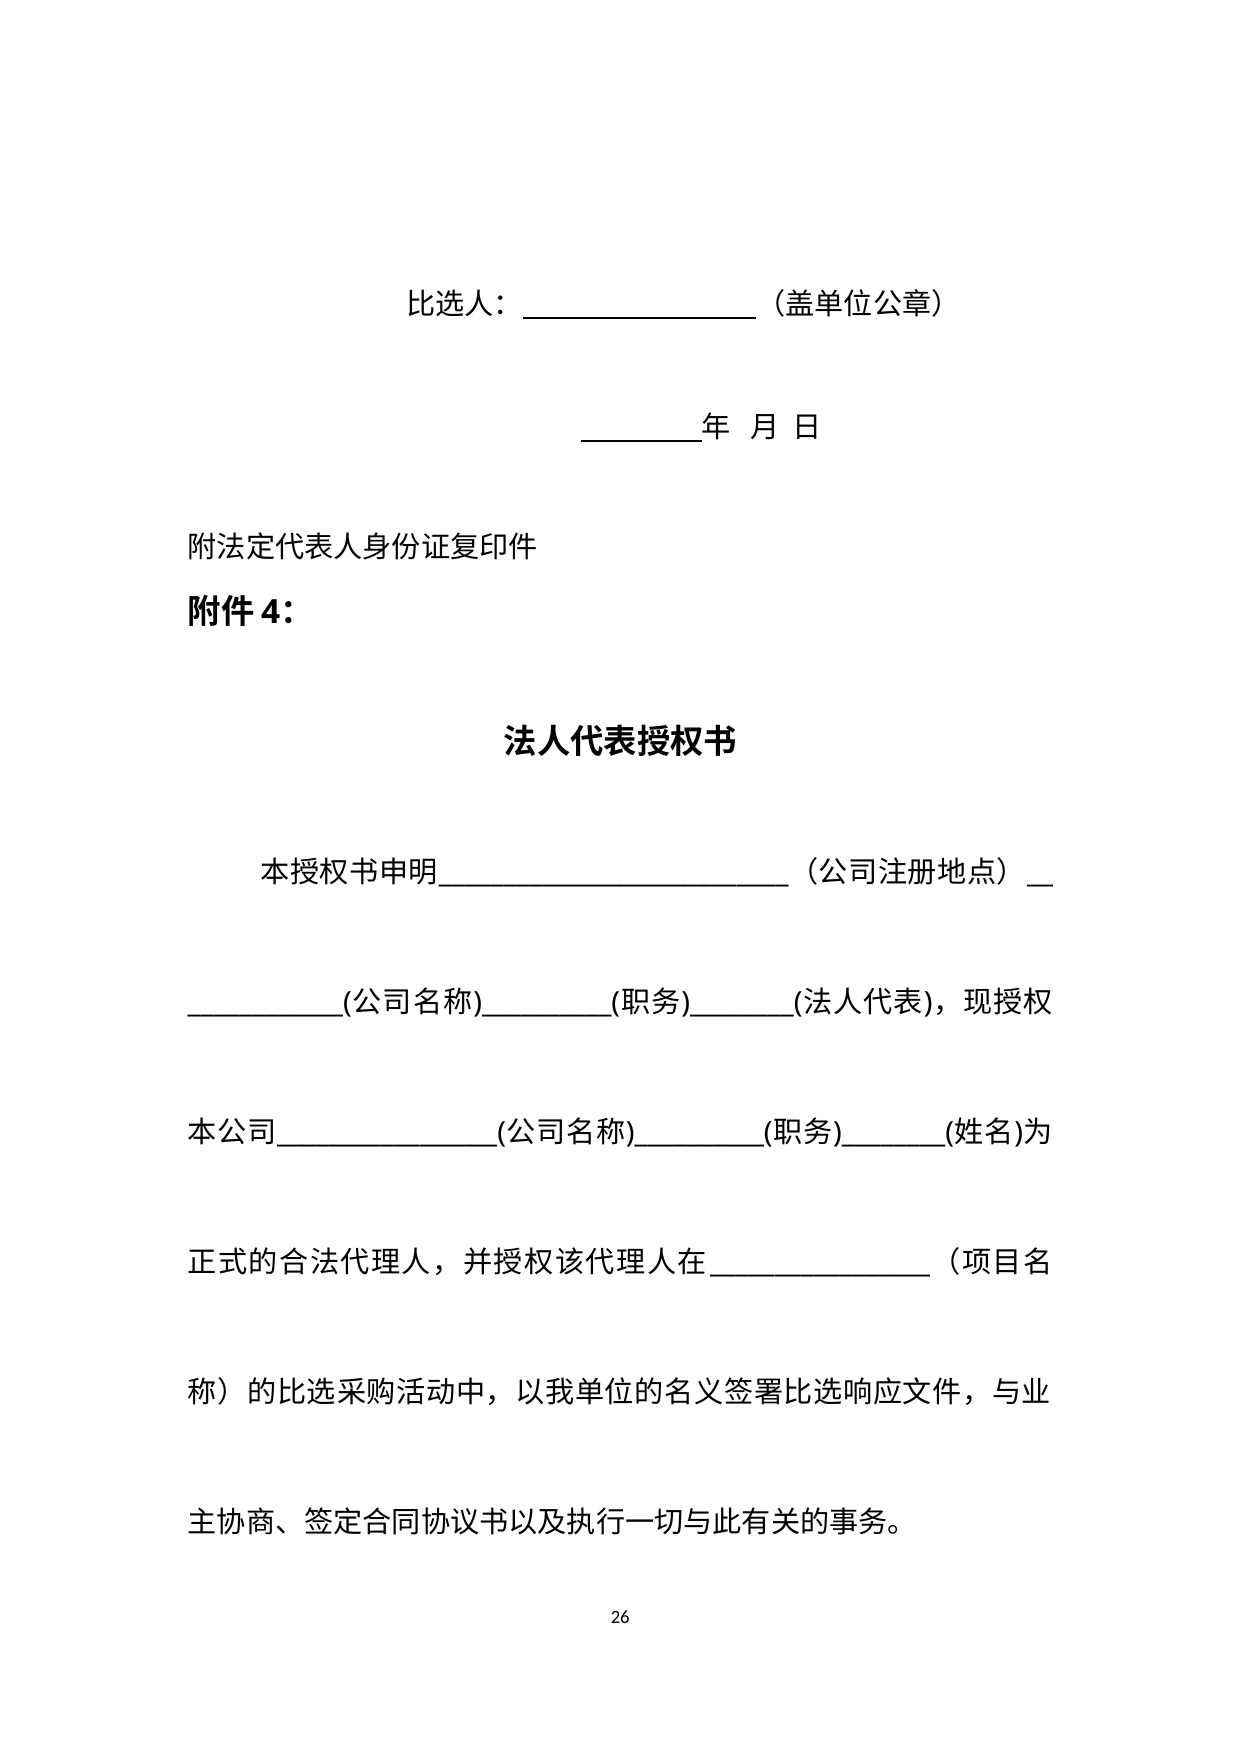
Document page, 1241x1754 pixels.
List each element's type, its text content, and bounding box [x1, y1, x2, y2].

text 附法定代表人身份证复印件 [187, 512, 1053, 577]
text 附件4： [187, 577, 1053, 642]
text 法人代表授权书 [187, 707, 1053, 772]
text 本授权书申明___________________________（公司注册地点）______________(公司名称)__________(职务)________(法人代表)，现授权本公司_________________(公司名称)__________(职务)________(姓名)为正式的合法代理人，并授权该代理人在_________________（项目名称）的比选采购活动中，以我单位的名义签署比选响应文件，与业主协商、签定合同协议书以及执行一切与此有关的事务。 [187, 837, 1053, 1552]
text 比选人： （盖单位公章） [187, 281, 1053, 323]
text 年 月 日 [187, 404, 1053, 446]
